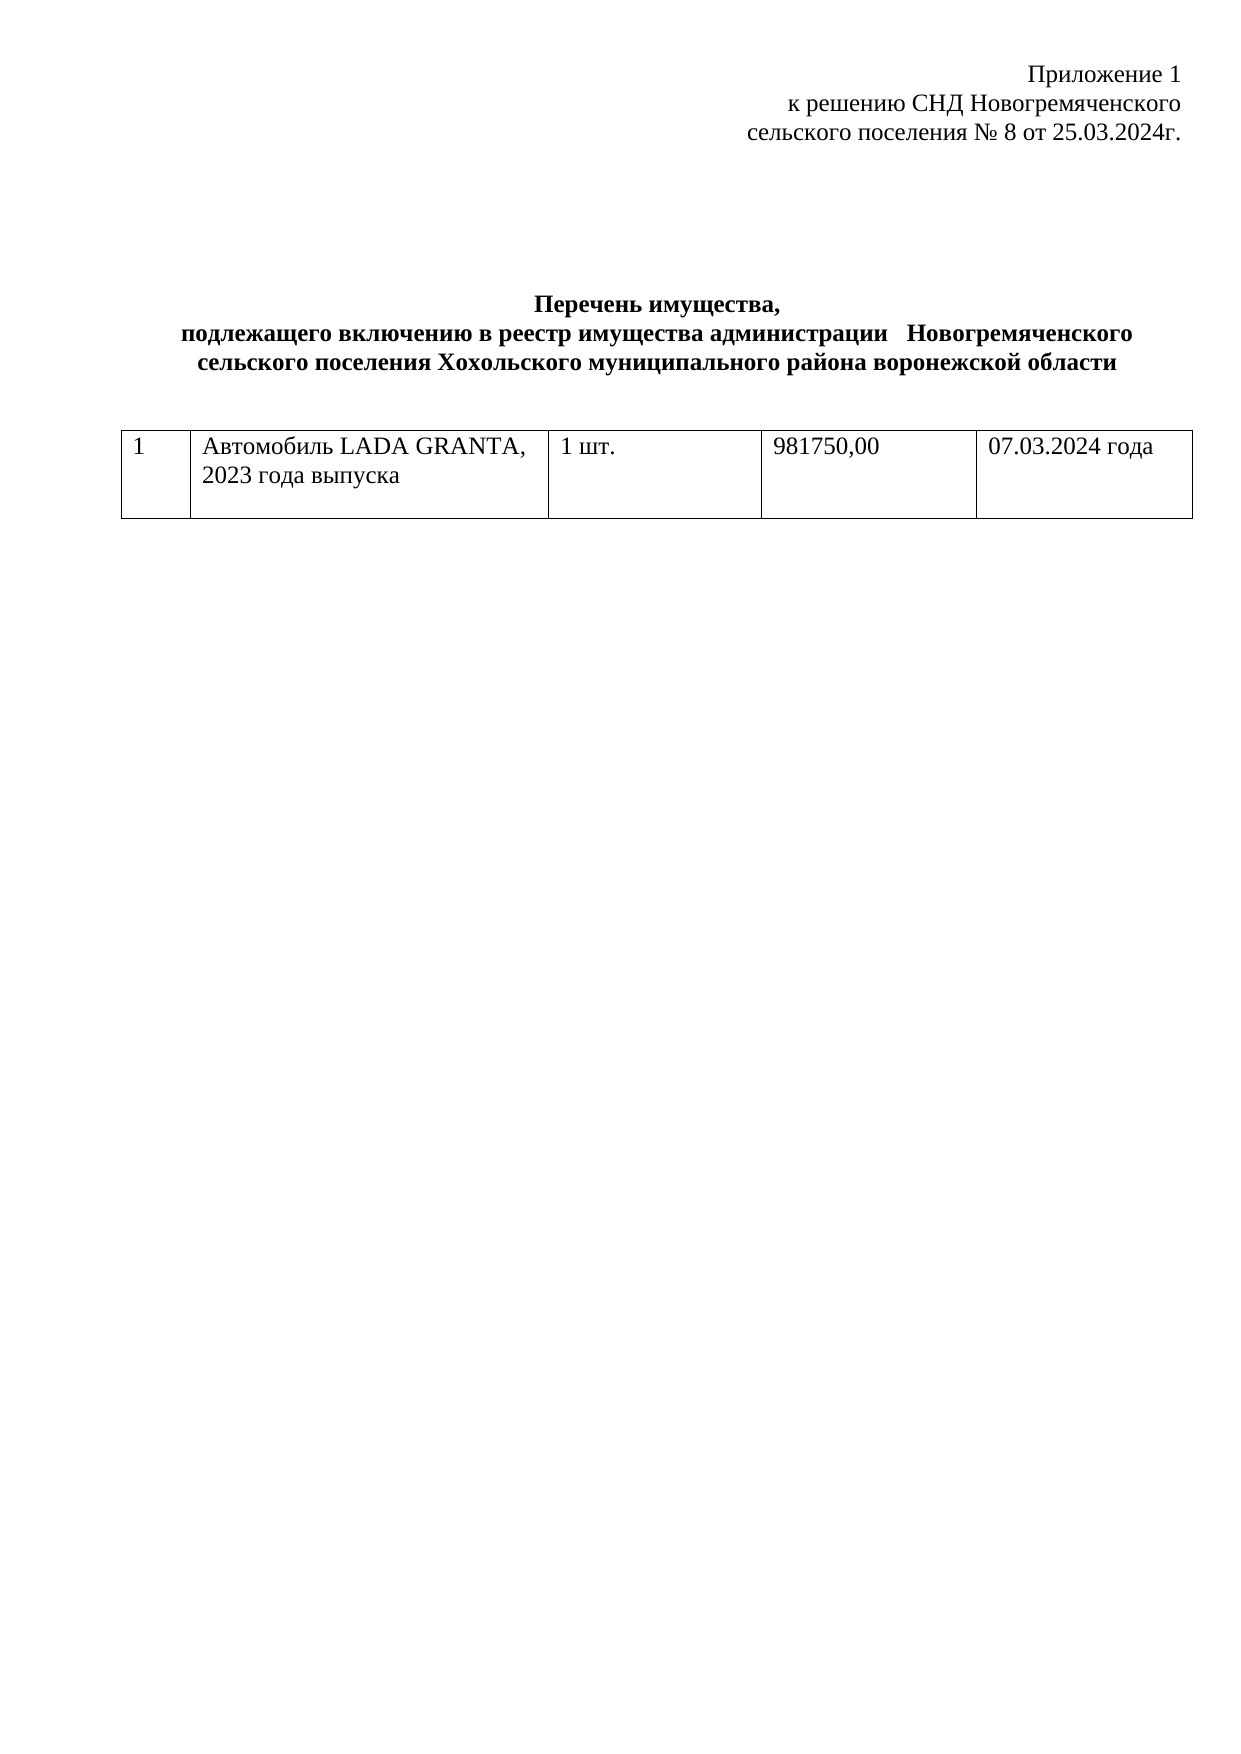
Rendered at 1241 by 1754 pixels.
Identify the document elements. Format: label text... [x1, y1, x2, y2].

table_header 1 шт. [549, 431, 761, 517]
text Приложение 1 [133, 59, 1181, 88]
table_header 981750,00 [762, 431, 976, 517]
table_header Автомобиль LADA GRANTA, 2023 года выпуска [191, 431, 548, 517]
text Перечень имущества, [133, 289, 1181, 318]
text к решению СНД Новогремяченского [133, 88, 1181, 117]
text подлежащего включению в реестр имущества администрации Новогремяченского сельского поселения Хохольского муниципального района воронежской области [133, 318, 1181, 375]
text сельского поселения № 8 от 25.03.2024г. [133, 117, 1181, 145]
table_header 07.03.2024 года [977, 431, 1192, 517]
table_header 1 [122, 431, 190, 517]
